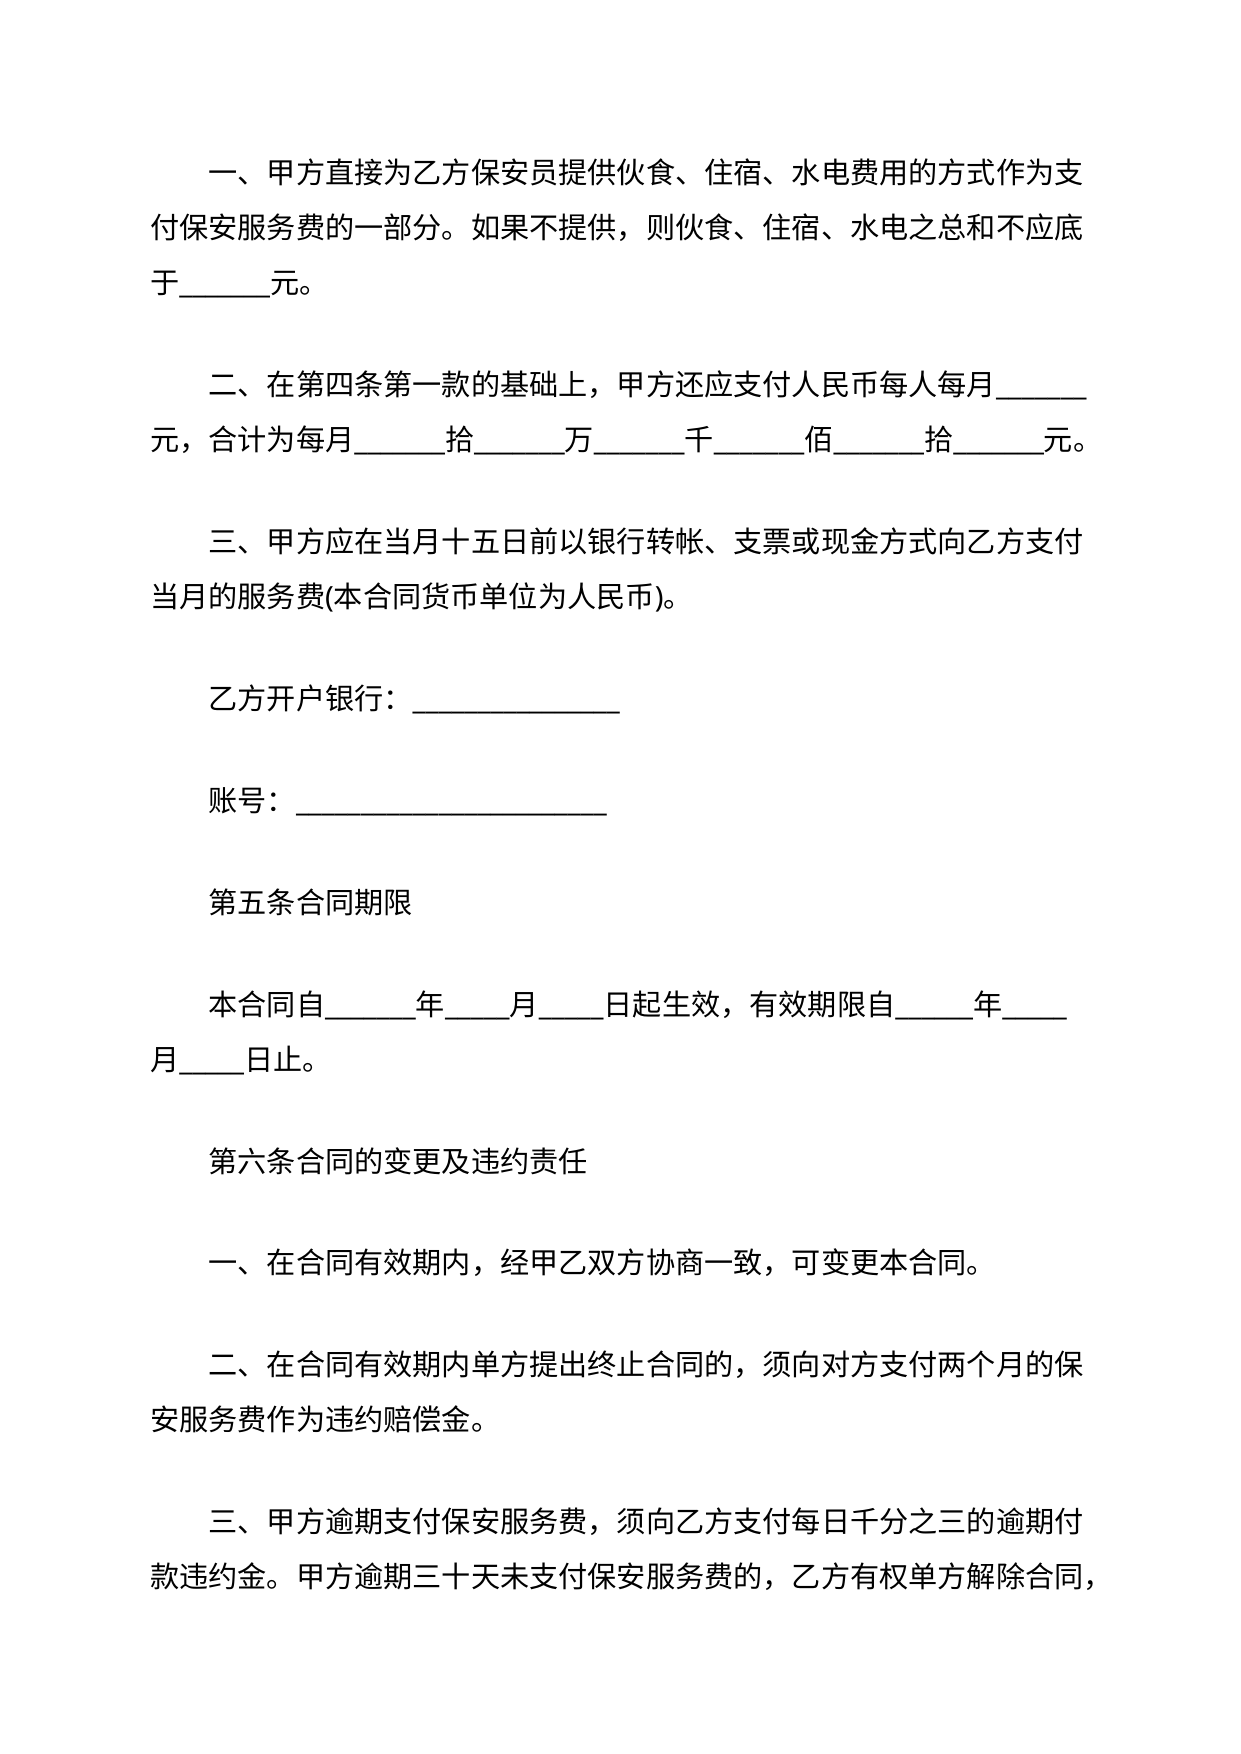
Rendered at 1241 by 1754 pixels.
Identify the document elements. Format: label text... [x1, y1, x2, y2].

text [150, 1498, 1090, 1596]
text 第五条合同期限 [150, 879, 1090, 922]
text 账号：________________________ [150, 778, 1090, 820]
text 一、甲方直接为乙方保安员提供伙食、住宿、水电费用的方式作为支付保安服务费的一部分。如果不提供，则伙食、住宿、水电之总和不应底于_______元。 [150, 150, 1090, 302]
text 本合同自_______年_____月_____日起生效，有效期限自______年_____月_____日止。 [150, 981, 1090, 1079]
text 三、甲方应在当月十五日前以银行转帐、支票或现金方式向乙方支付当月的服务费(本合同货币单位为人民币)。 [150, 519, 1090, 616]
text 一、在合同有效期内，经甲乙双方协商一致，可变更本合同。 [150, 1240, 1090, 1282]
text 二、在合同有效期内单方提出终止合同的，须向对方支付两个月的保安服务费作为违约赔偿金。 [150, 1342, 1090, 1439]
text 二、在第四条第一款的基础上，甲方还应支付人民币每人每月_______元，合计为每月_______拾_______万_______千_______佰_______拾_______元。 [150, 362, 1090, 459]
text 乙方开户银行：________________ [150, 676, 1090, 718]
text 第六条合同的变更及违约责任 [150, 1138, 1090, 1181]
